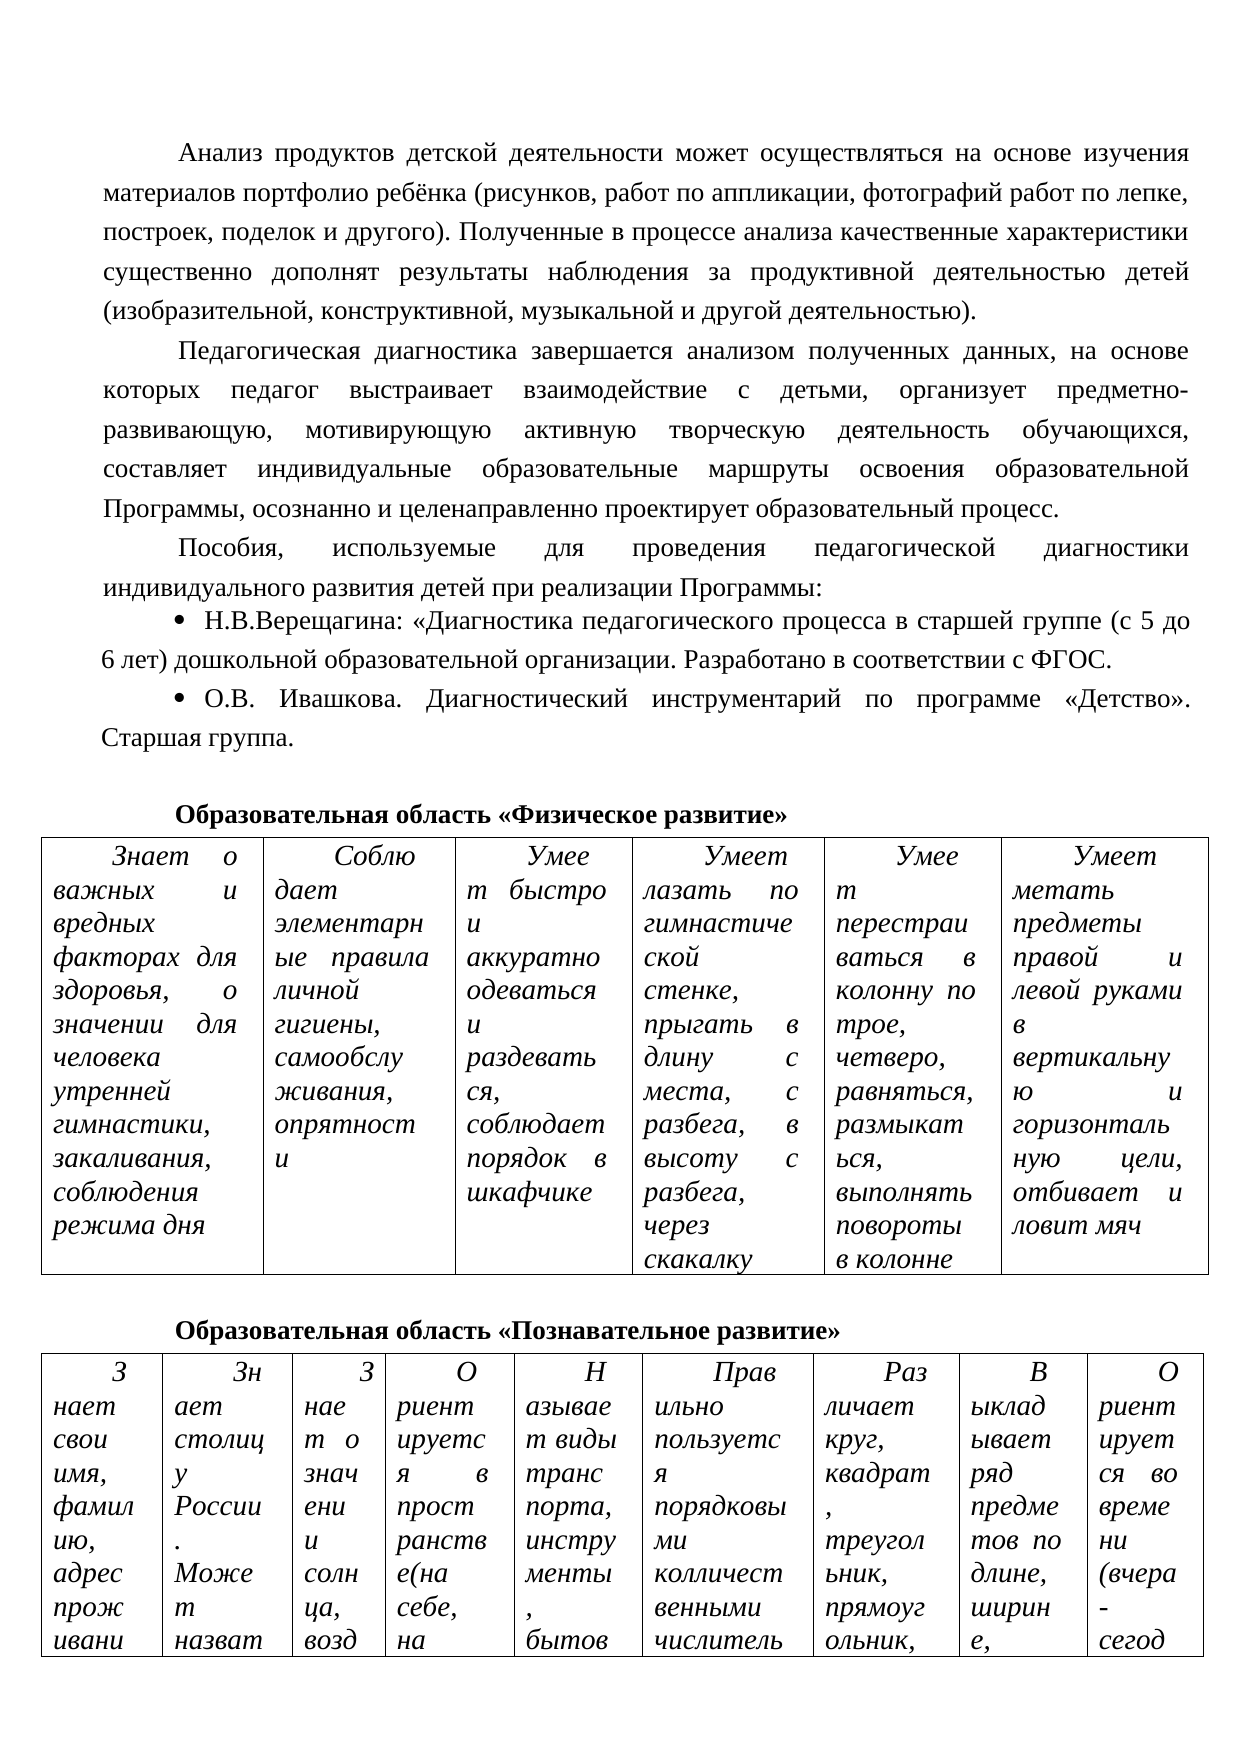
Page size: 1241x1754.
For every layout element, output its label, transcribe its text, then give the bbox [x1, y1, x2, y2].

text Образовательная область «Познавательное развитие» [174, 1314, 1192, 1345]
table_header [515, 1354, 642, 1656]
table_header Умеет лазать по гимнастической стенке, прыгать в длину с места, с разбега, в высоту с разбега, через скакалку [633, 838, 824, 1274]
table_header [293, 1354, 385, 1656]
text Анализ продуктов детской деятельности может осуществляться на основе изучения материалов портфолио ребёнка (рисунков, работ по аппликации, фотографий работ по лепке, построек, поделок и другого). Полученные в процессе анализа качественные характеристики существенно дополнят результаты наблюдения за продуктивной деятельностью детей (изобразительной, конструктивной, музыкальной и другой деятельностью). [103, 130, 1190, 328]
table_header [960, 1354, 1087, 1656]
text Педагогическая диагностика завершается анализом полученных данных, на основе которых педагог выстраивает взаимодействие с детьми, организует предметно-развивающую, мотивирующую активную творческую деятельность обучающихся, составляет индивидуальные образовательные маршруты освоения образовательной Программы, осознанно и целенаправленно проектирует образовательный процесс. [103, 328, 1190, 525]
text Пособия, используемые для проведения педагогической диагностики индивидуального развития детей при реализации Программы: [103, 525, 1190, 604]
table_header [814, 1354, 959, 1656]
table_header Умеет метать предметы правой и левой руками в вертикальную и горизонтальную цели, отбивает и ловит мяч [1002, 838, 1208, 1274]
table_header Знает о важных и вредных факторах для здоровья, о значении для человека утренней гимнастики, закаливания, соблюдения режима дня [42, 838, 263, 1274]
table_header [386, 1354, 514, 1656]
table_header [643, 1354, 813, 1656]
list Н.В.Верещагина: «Диагностика педагогического процесса в старшей группе (с 5 до 6 лет) дошкольной образовательной организации. Разработано в соответствии с ФГОС. [101, 604, 1192, 674]
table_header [1088, 1354, 1203, 1656]
text Образовательная область «Физическое развитие» [174, 798, 1192, 829]
table_header Умеет быстро и аккуратно одеваться и раздеваться, соблюдает порядок в шкафчике [456, 838, 632, 1274]
table_header Соблюдает элементарные правила личной гигиены, самообслуживания, опрятности [264, 838, 455, 1274]
list О.В. Ивашкова. Диагностический инструментарий по программе «Детство». Старшая группа. [101, 682, 1192, 752]
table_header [42, 1354, 162, 1656]
table_header Умеет перестраиваться в колонну по трое, четверо, равняться, размыкаться, выполнять повороты в колонне [825, 838, 1001, 1274]
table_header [163, 1354, 292, 1656]
